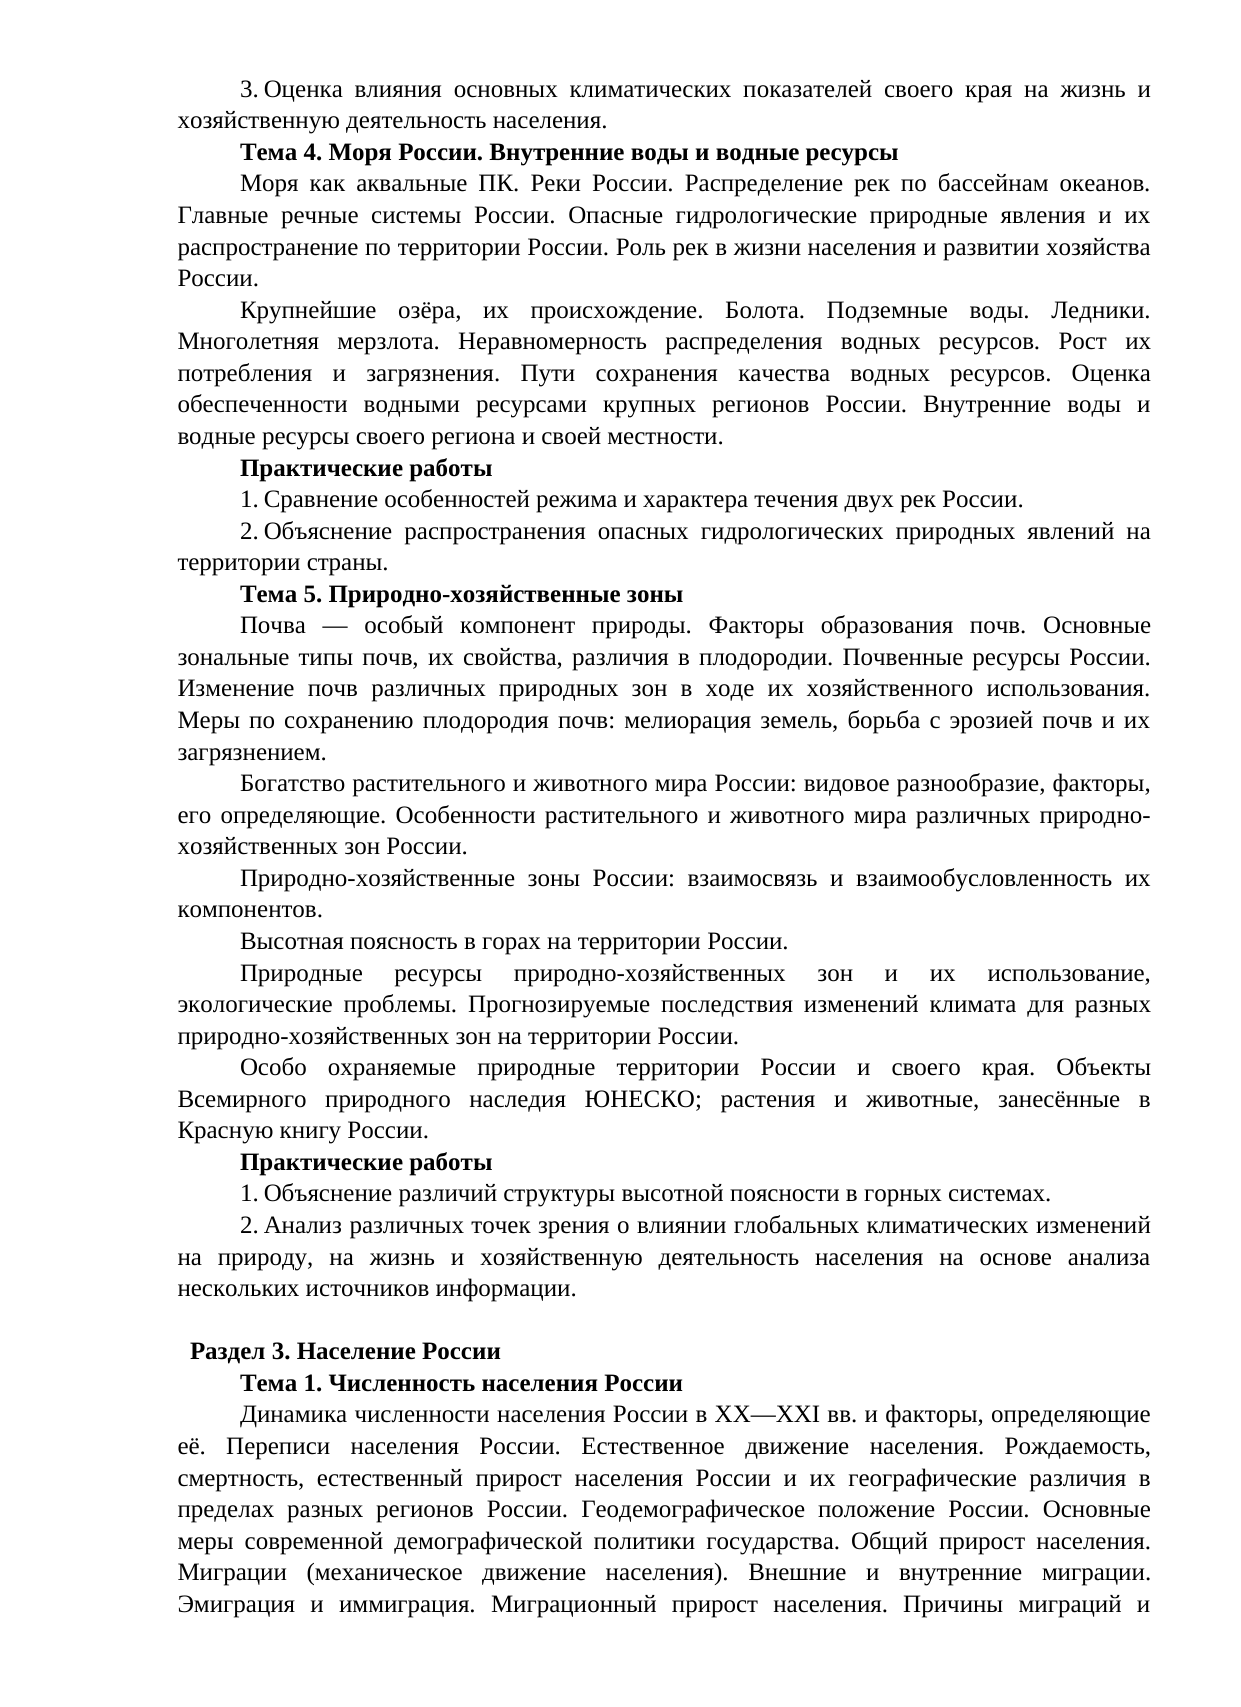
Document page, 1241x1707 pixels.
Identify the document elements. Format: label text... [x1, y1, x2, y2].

text 2. Анализ различных точек зрения о влиянии глобальных климатических изменений на природу, на жизнь и хозяйственную деятельность населения на основе анализа нескольких источников информации. [177, 1210, 1152, 1302]
text Тема 5. Природно-хозяйственные зоны [177, 579, 1152, 608]
text Крупнейшие озёра, их происхождение. Болота. Подземные воды. Ледники. Многолетняя мерзлота. Неравномерность распределения водных ресурсов. Рост их потребления и загрязнения. Пути сохранения качества водных ресурсов. Оценка обеспеченности водными ресурсами крупных регионов России. Внутренние воды и водные ресурсы своего региона и своей местности. [177, 295, 1152, 450]
text 3. Оценка влияния основных климатических показателей своего края на жизнь и хозяйственную деятельность населения. [177, 74, 1152, 134]
text 1. Объяснение различий структуры высотной поясности в горных системах. [177, 1178, 1152, 1207]
text Богатство растительного и животного мира России: видовое разнообразие, факторы, его определяющие. Особенности растительного и животного мира различных природно-хозяйственных зон России. [177, 768, 1152, 860]
text Особо охраняемые природные территории России и своего края. Объекты Всемирного природного наследия ЮНЕСКО; растения и животные, занесённые в Красную книгу России. [177, 1052, 1152, 1144]
text 2. Объяснение распространения опасных гидрологических природных явлений на территории страны. [177, 516, 1152, 576]
text Почва — особый компонент природы. Факторы образования почв. Основные зональные типы почв, их свойства, различия в плодородии. Почвенные ресурсы России. Изменение почв различных природных зон в ходе их хозяйственного использования. Меры по сохранению плодородия почв: мелиорация земель, борьба с эрозией почв и их загрязнением. [177, 610, 1152, 765]
text Тема 1. Численность населения России [177, 1368, 1152, 1397]
text Моря как аквальные ПК. Реки России. Распределение рек по бассейнам океанов. Главные речные системы России. Опасные гидрологические природные явления и их распространение по территории России. Роль рек в жизни населения и развитии хозяйства России. [177, 168, 1152, 292]
text Высотная поясность в горах на территории России. [177, 926, 1152, 955]
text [177, 1399, 1152, 1618]
text 1. Сравнение особенностей режима и характера течения двух рек России. [177, 484, 1152, 513]
text Тема 4. Моря России. Внутренние воды и водные ресурсы [177, 137, 1152, 166]
text Природные ресурсы природно-хозяйственных зон и их использование, экологические проблемы. Прогнозируемые последствия изменений климата для разных природно-хозяйственных зон на территории России. [177, 958, 1152, 1049]
text Природно-хозяйственные зоны России: взаимосвязь и взаимообусловленность их компонентов. [177, 863, 1152, 923]
text Практические работы [177, 453, 1152, 481]
text Раздел 3. Население России [190, 1336, 1152, 1365]
text Практические работы [177, 1147, 1152, 1176]
